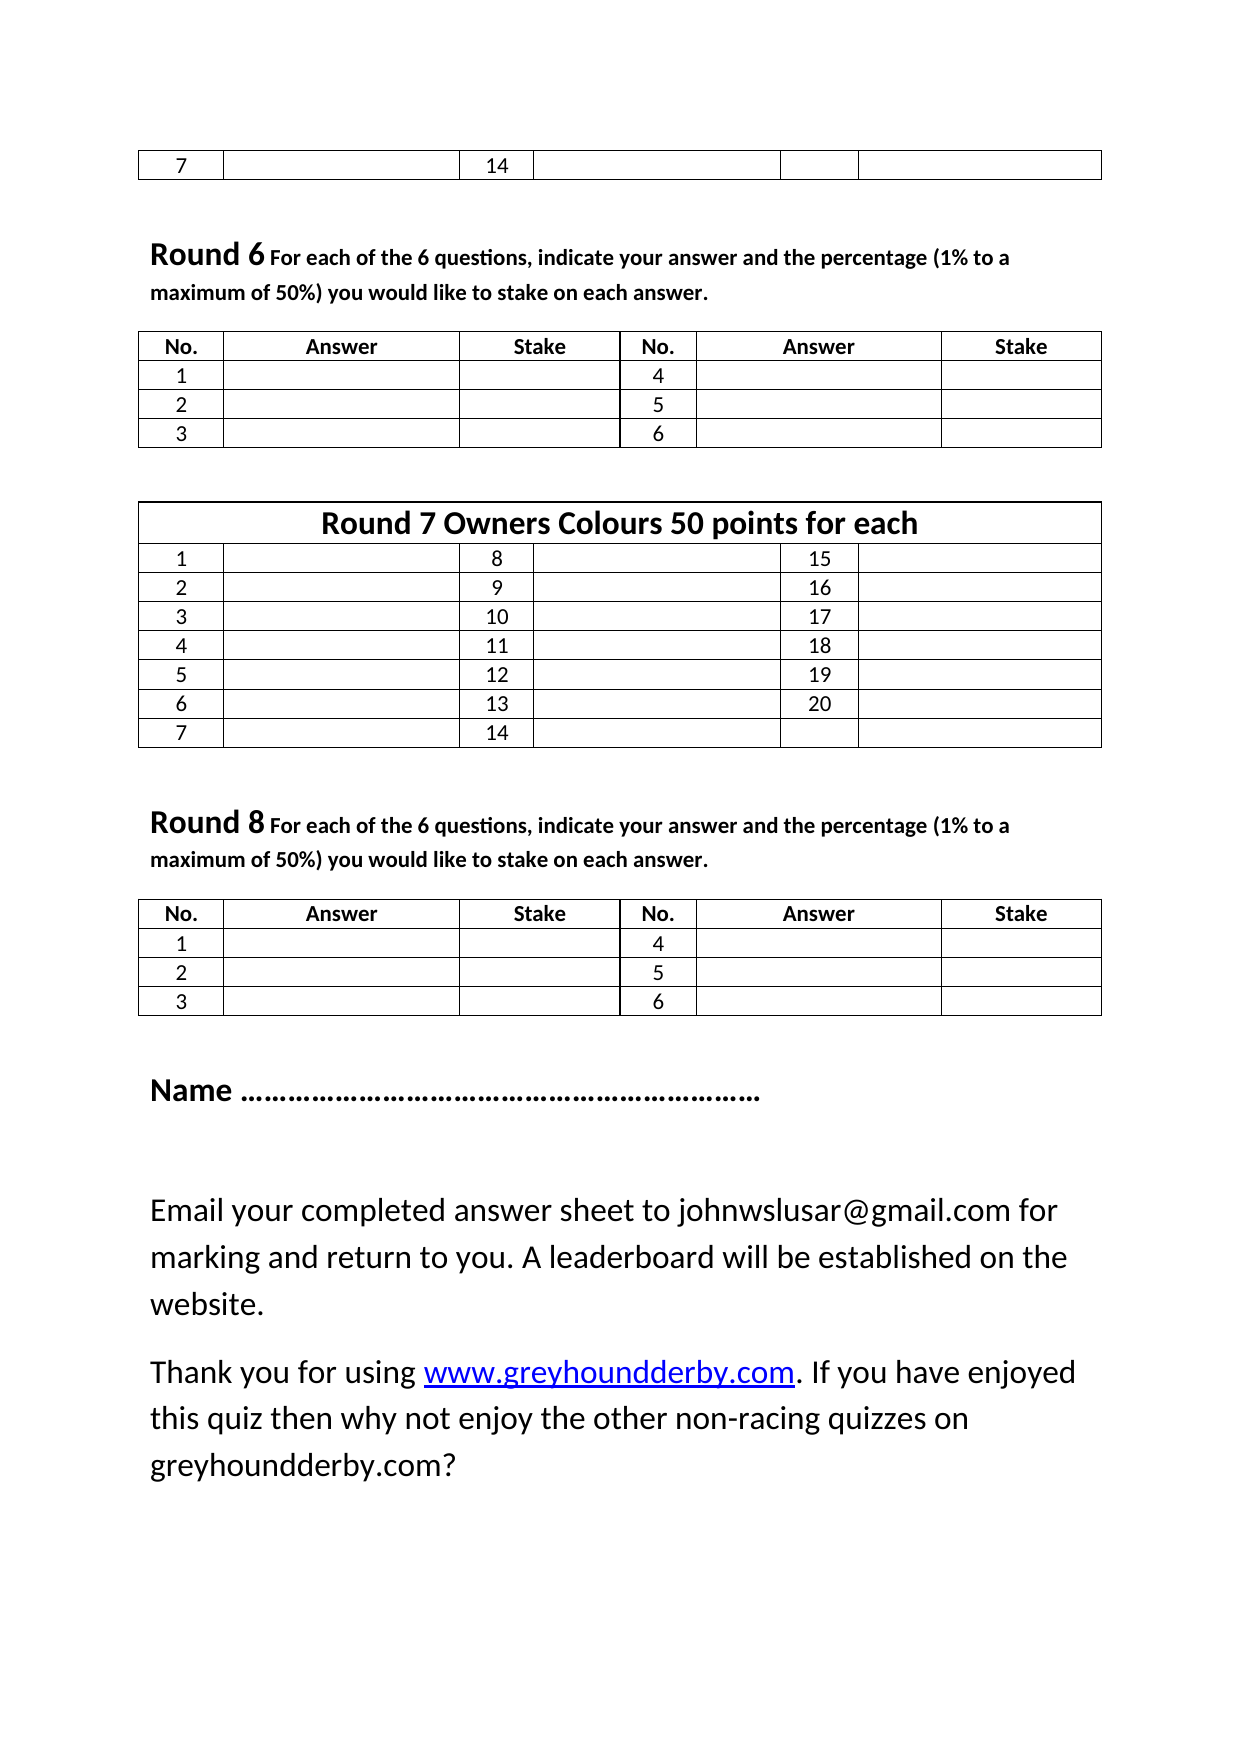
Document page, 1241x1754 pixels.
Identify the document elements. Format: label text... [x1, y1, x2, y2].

table_cell 5 [621, 390, 696, 418]
table_cell [534, 690, 780, 717]
table_cell [697, 419, 941, 447]
table_cell 7 [139, 719, 223, 747]
table_cell [781, 719, 858, 747]
table_cell [534, 719, 780, 747]
table_cell 7 [139, 151, 223, 179]
table_cell [859, 719, 1101, 747]
table_cell [224, 544, 459, 572]
table_cell [224, 602, 459, 630]
table_cell 19 [781, 660, 858, 688]
table_cell [460, 929, 619, 957]
table_cell [859, 631, 1101, 659]
table_cell [859, 151, 1101, 179]
table_cell [224, 958, 459, 986]
table_cell [697, 987, 941, 1015]
table_cell 9 [460, 573, 533, 601]
table_header Answer [697, 900, 941, 928]
table_cell 2 [139, 573, 223, 601]
table_cell 12 [460, 660, 533, 688]
table_cell [224, 719, 459, 747]
text Round 8 For each of the 6 questions, indicate your answer and the percentage (1% to a maximum of 50%) you would like to stake on each answer. [150, 801, 1090, 873]
table_cell 5 [621, 958, 696, 986]
table_header Stake [460, 332, 619, 360]
table_cell 16 [781, 573, 858, 601]
table_cell [534, 151, 780, 179]
table_cell [224, 390, 459, 418]
table_header Stake [942, 332, 1101, 360]
table_header Answer [697, 332, 941, 360]
table_cell 10 [460, 602, 533, 630]
table_header Stake [460, 900, 619, 928]
table_cell [942, 958, 1101, 986]
table_cell 15 [781, 544, 858, 572]
table_cell 1 [139, 544, 223, 572]
table_cell [224, 631, 459, 659]
table_header Stake [942, 900, 1101, 928]
table_cell [460, 958, 619, 986]
table_cell [781, 151, 858, 179]
table_cell [859, 544, 1101, 572]
table_cell 6 [621, 987, 696, 1015]
table_cell 20 [781, 690, 858, 717]
table_cell [697, 929, 941, 957]
table_cell [697, 390, 941, 418]
table_cell [460, 419, 619, 447]
table_cell 8 [460, 544, 533, 572]
table_cell [460, 390, 619, 418]
table_cell [942, 419, 1101, 447]
text Email your completed answer sheet to johnwslusar@gmail.com for marking and return to you. A leaderboard will be established on the website. [150, 1189, 1090, 1324]
table_cell 6 [621, 419, 696, 447]
table_cell 4 [139, 631, 223, 659]
table_cell 11 [460, 631, 533, 659]
table_cell [460, 361, 619, 389]
table_cell 4 [621, 929, 696, 957]
table_cell [942, 361, 1101, 389]
table_cell [224, 573, 459, 601]
table_header No. [139, 900, 223, 928]
table_cell 1 [139, 361, 223, 389]
table_cell [224, 987, 459, 1015]
text Thank you for using www.greyhoundderby.com. If you have enjoyed this quiz then why not enjoy the other non-racing quizzes on greyhoundderby.com? [150, 1351, 1090, 1485]
table_cell [534, 573, 780, 601]
table_cell [942, 390, 1101, 418]
table_header Answer [224, 900, 459, 928]
table_cell 4 [621, 361, 696, 389]
table_cell [697, 958, 941, 986]
table_cell 3 [139, 987, 223, 1015]
table_cell [224, 690, 459, 717]
table_cell 6 [139, 690, 223, 717]
table_cell [224, 361, 459, 389]
table_cell 2 [139, 390, 223, 418]
table_cell [224, 419, 459, 447]
table_cell [697, 361, 941, 389]
table_cell 1 [139, 929, 223, 957]
table_cell [224, 660, 459, 688]
table_cell [224, 929, 459, 957]
table_cell [534, 660, 780, 688]
table_cell 2 [139, 958, 223, 986]
table_cell [534, 544, 780, 572]
table_cell [942, 987, 1101, 1015]
table_header No. [621, 900, 696, 928]
table_header Answer [224, 332, 459, 360]
table_cell [859, 602, 1101, 630]
table_cell [534, 602, 780, 630]
table_cell [859, 690, 1101, 717]
table_header Round 7 Owners Colours 50 points for each [139, 503, 1101, 543]
table_cell [859, 660, 1101, 688]
table_cell [859, 573, 1101, 601]
table_cell 3 [139, 419, 223, 447]
table_cell 3 [139, 602, 223, 630]
table_cell 18 [781, 631, 858, 659]
table_cell 14 [460, 151, 533, 179]
table_cell [942, 929, 1101, 957]
text Round 6 For each of the 6 questions, indicate your answer and the percentage (1% to a maximum of 50%) you would like to stake on each answer. [150, 233, 1090, 306]
table_cell 14 [460, 719, 533, 747]
table_cell 17 [781, 602, 858, 630]
table_cell 13 [460, 690, 533, 717]
table_cell [460, 987, 619, 1015]
table_cell [534, 631, 780, 659]
table_header No. [621, 332, 696, 360]
table_cell 5 [139, 660, 223, 688]
table_cell [224, 151, 459, 179]
table_header No. [139, 332, 223, 360]
text Name ………………………………………………………… [150, 1069, 1090, 1109]
